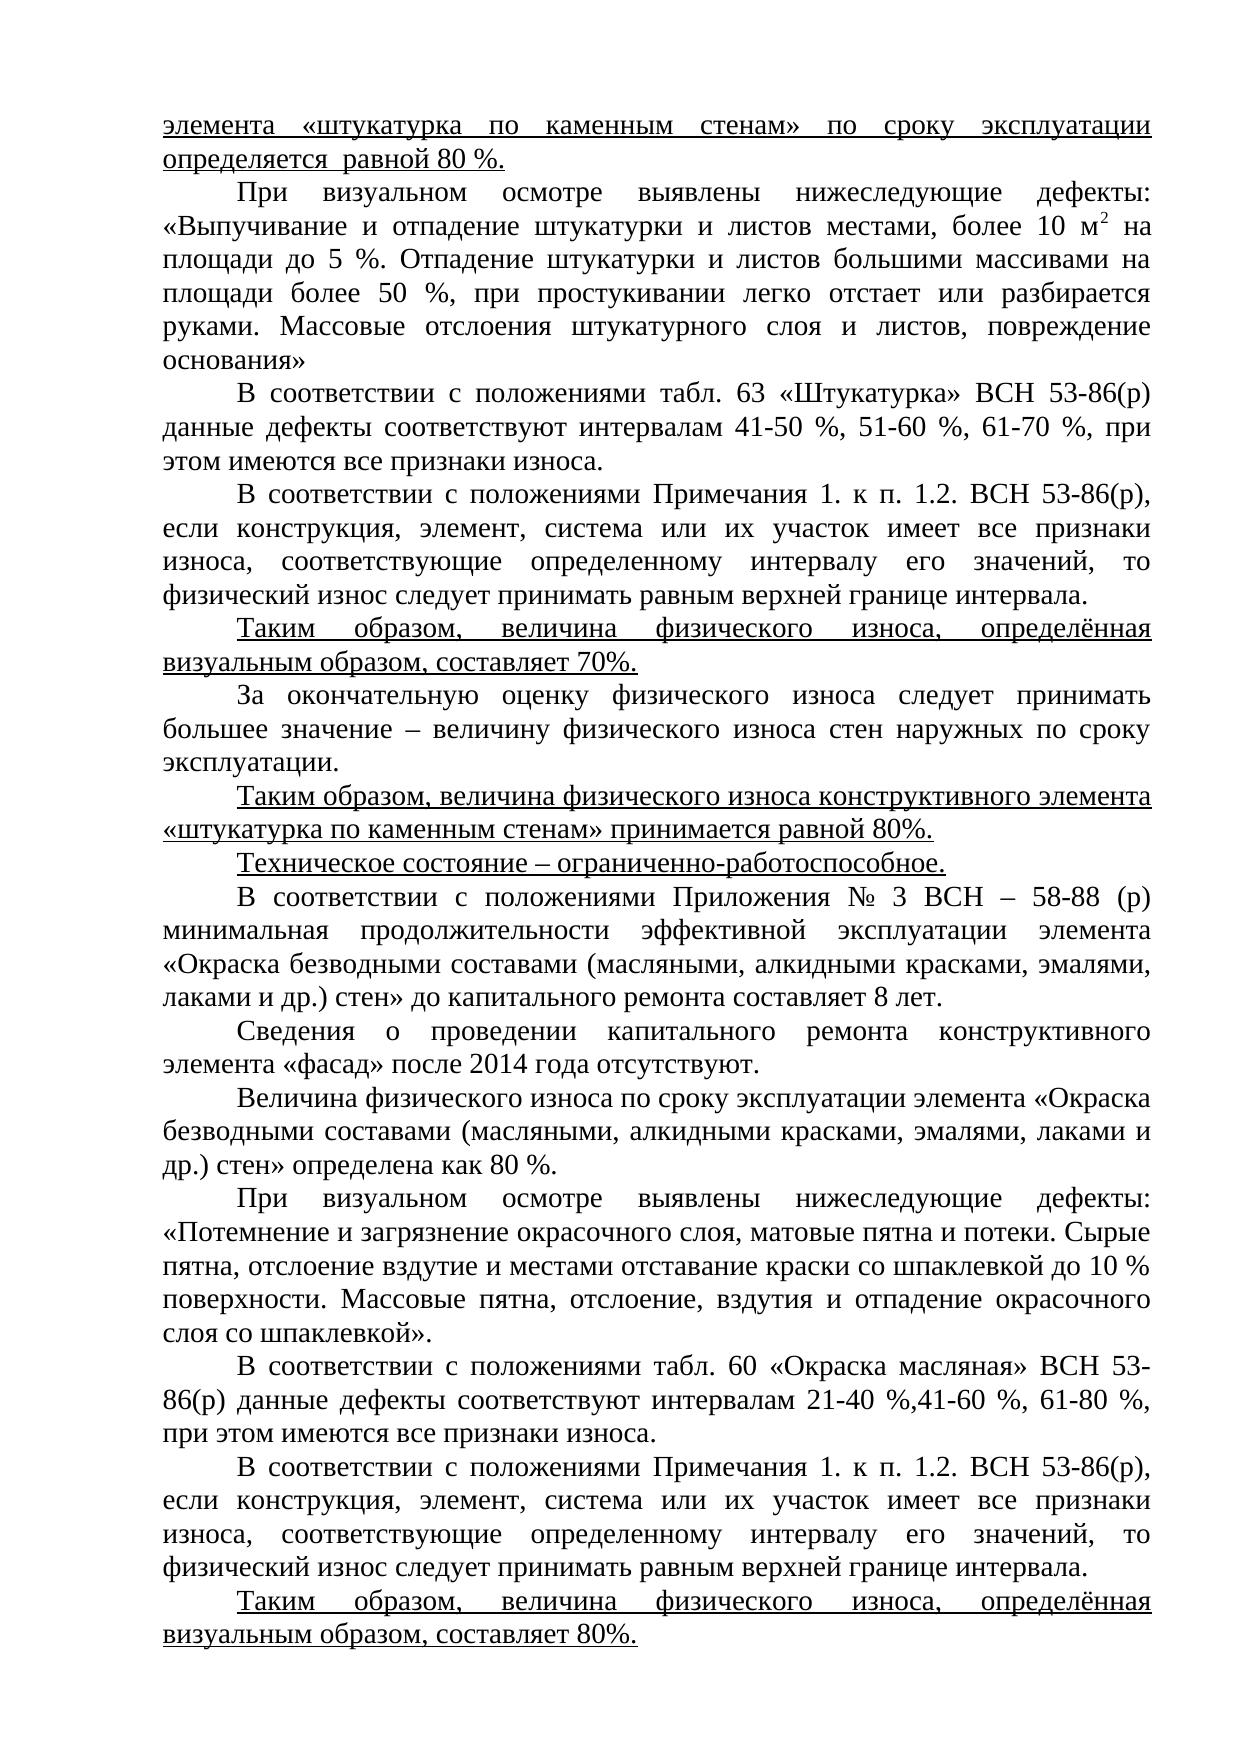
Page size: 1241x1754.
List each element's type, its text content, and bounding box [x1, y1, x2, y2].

text В соответствии с положениями табл. 63 «Штукатурка» ВСН 53-86(р) данные дефекты соответствуют интервалам 41-50 %, 51-60 %, 61-70 %, при этом имеются все признаки износа. [162, 376, 1152, 476]
text В соответствии с положениями табл. 60 «Окраска масляная» ВСН 53-86(р) данные дефекты соответствуют интервалам 21-40 %,41-60 %, 61-80 %, при этом имеются все признаки износа. [162, 1348, 1152, 1449]
text При визуальном осмотре выявлены нижеследующие дефекты: «Выпучивание и отпадение штукатурки и листов местами, более 10 м2 на площади до 5 %. Отпадение штукатурки и листов большими массивами на площади более 50 %, при простукивании легко отстает или разбирается руками. Массовые отслоения штукатурного слоя и листов, повреждение основания» [162, 174, 1152, 376]
text Таким образом, величина физического износа, определённая визуальным образом, составляет 70%. [162, 610, 1152, 677]
text За окончательную оценку физического износа следует принимать большее значение – величину физического износа стен наружных по сроку эксплуатации. [162, 677, 1152, 778]
text Техническое состояние – ограниченно-работоспособное. [162, 845, 1152, 879]
text Величина физического износа по сроку эксплуатации элемента «Окраска безводными составами (масляными, алкидными красками, эмалями, лаками и др.) стен» определена как 80 %. [162, 1080, 1152, 1181]
text В соответствии с положениями Примечания 1. к п. 1.2. ВСН 53-86(р), если конструкция, элемент, система или их участок имеет все признаки износа, соответствующие определенному интервалу его значений, то физический износ следует принимать равным верхней границе интервала. [162, 1449, 1152, 1583]
text элемента «штукатурка по каменным стенам» по сроку эксплуатации определяется равной 80 %. [162, 137, 1152, 174]
text Таким образом, величина физического износа, определённая визуальным образом, составляет 80%. [162, 1583, 1152, 1650]
text В соответствии с положениями Примечания 1. к п. 1.2. ВСН 53-86(р), если конструкция, элемент, система или их участок имеет все признаки износа, соответствующие определенному интервалу его значений, то физический износ следует принимать равным верхней границе интервала. [162, 476, 1152, 610]
text В соответствии с положениями Приложения № 3 ВСН – 58-88 (р) минимальная продолжительности эффективной эксплуатации элемента «Окраска безводными составами (масляными, алкидными красками, эмалями, лаками и др.) стен» до капитального ремонта составляет 8 лет. [162, 879, 1152, 1013]
text Сведения о проведении капитального ремонта конструктивного элемента «фасад» после 2014 года отсутствуют. [162, 1013, 1152, 1080]
text При визуальном осмотре выявлены нижеследующие дефекты: «Потемнение и загрязнение окрасочного слоя, матовые пятна и потеки. Сырые пятна, отслоение вздутие и местами отставание краски со шпаклевкой до 10 % поверхности. Массовые пятна, отслоение, вздутия и отпадение окрасочного слоя со шпаклевкой». [162, 1181, 1152, 1348]
text элемента «штукатурка по каменным стенам» по сроку эксплуатации определяется равной 80 %. [162, 107, 1152, 136]
text Таким образом, величина физического износа конструктивного элемента «штукатурка по каменным стенам» принимается равной 80%. [162, 778, 1152, 845]
